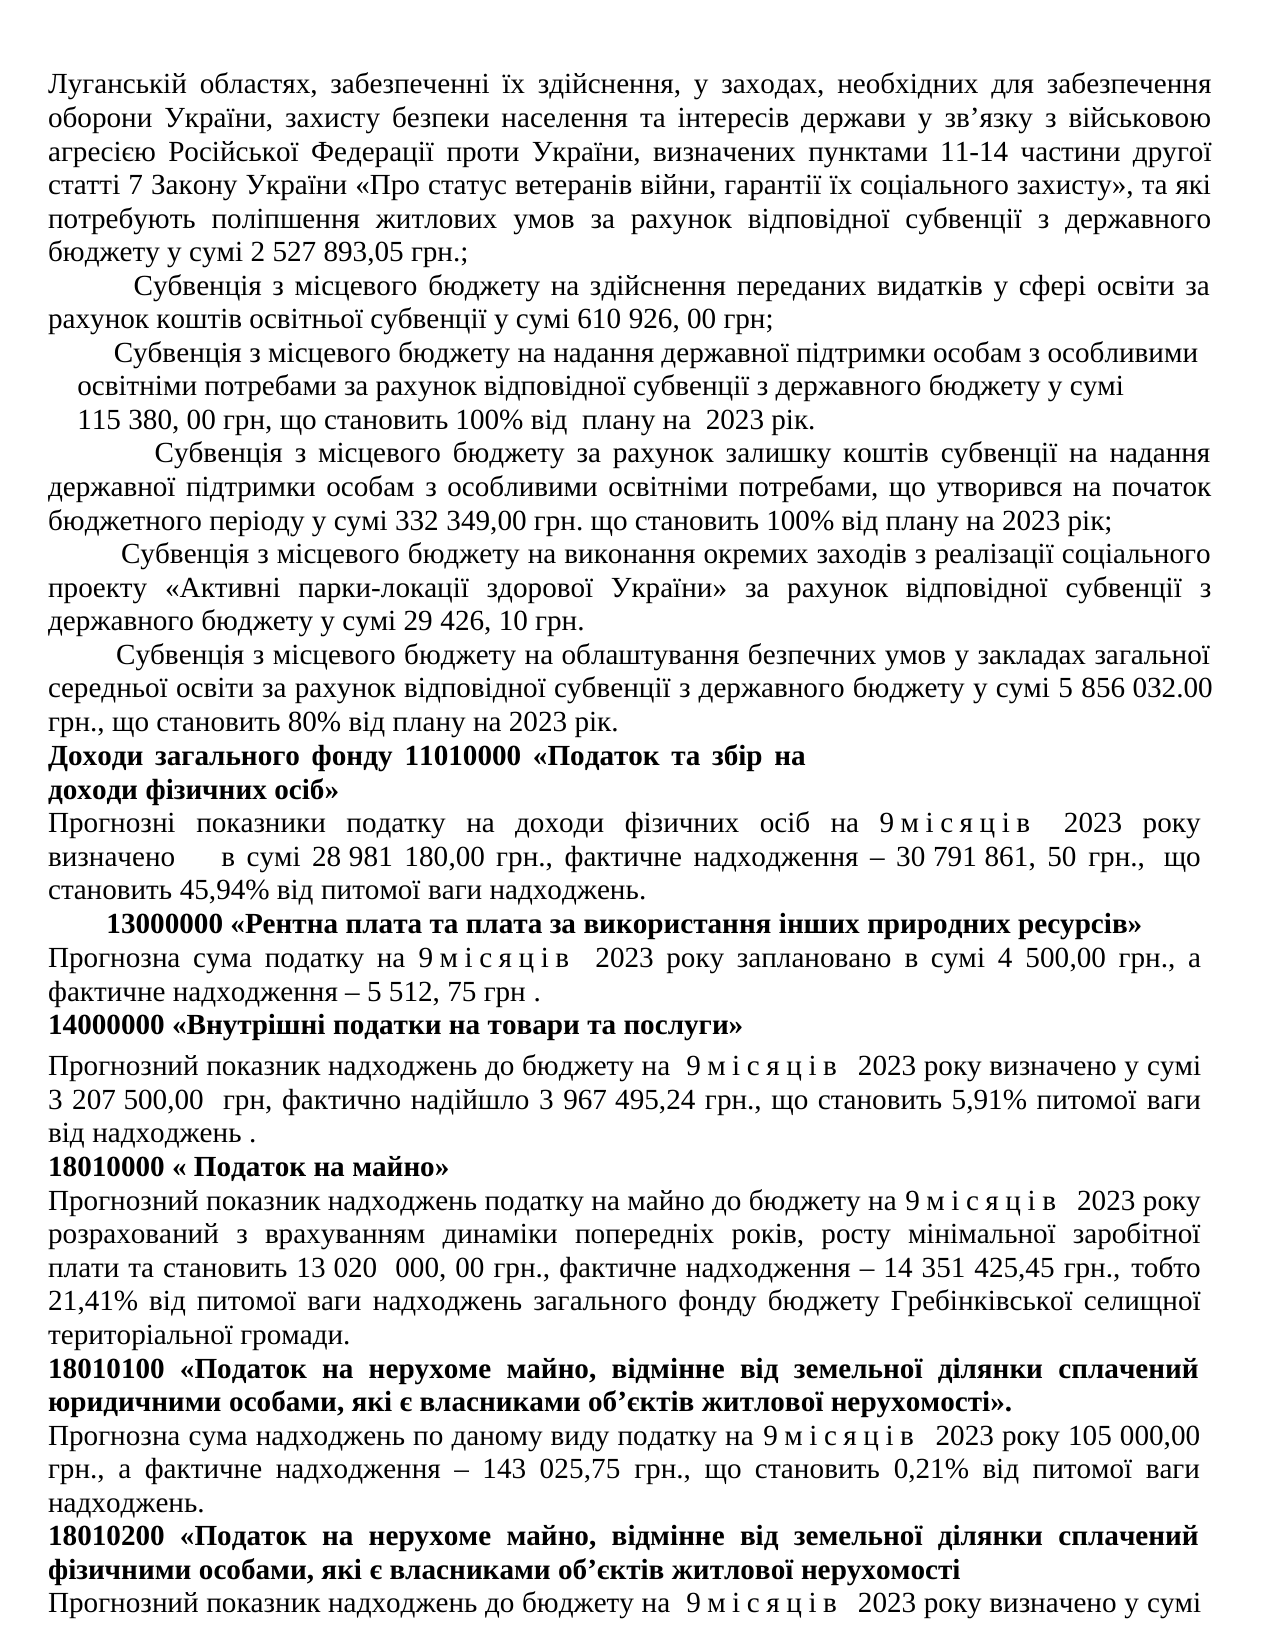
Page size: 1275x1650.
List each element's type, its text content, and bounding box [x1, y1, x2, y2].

text Субвенція з місцевого бюджету на виконання окремих заходів з реалізації соціального проекту «Активні парки-локації здорової України» за рахунок відповідної субвенції з державного бюджету у сумі 29 426, 10 грн. [48, 536, 1212, 637]
text 18010000 « Податок на майно» [48, 1149, 1212, 1183]
text 13000000 «Рентна плата та плата за використання інших природних ресурсів» [48, 907, 1212, 940]
text Субвенція з місцевого бюджету на надання державної підтримки особам з особливими [48, 335, 1212, 368]
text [48, 67, 1212, 268]
text Прогнозна сума надходжень по даному виду податку на 9місяців 2023 року 105 000,00 грн., а фактичне надходження – 143 025,75 грн., що становить 0,21% від питомої ваги надходжень. [48, 1418, 1200, 1518]
text Субвенція з місцевого бюджету за рахунок залишку коштів субвенції на надання державної підтримки особам з особливими освітніми потребами, що утворився на початок бюджетного періоду у сумі 332 349,00 грн. що становить 100% від плану на 2023 рік; [48, 436, 1212, 536]
text Прогнозний показник надходжень до бюджету на 9місяців 2023 року визначено у сумі 3 207 500,00 грн, фактично надійшло 3 967 495,24 грн., що становить 5,91% питомої ваги від надходжень . [48, 1048, 1201, 1149]
text 18010200 «Податок на нерухоме майно, відмінне від земельної ділянки сплачений фізичними особами, які є власниками об’єктів житлової нерухомості [48, 1518, 1200, 1586]
text Прогнозні показники податку на доходи фізичних осіб на 9місяців 2023 року визначено в сумі 28 981 180,00 грн., фактичне надходження – 30 791 861, 50 грн., що становить 45,94% від питомої ваги надходжень. [48, 805, 1201, 906]
text Доходи загального фонду 11010000 «Податок та збір на доходи фізичних осіб» [48, 738, 806, 805]
text 14000000 «Внутрішні податки на товари та послуги» [48, 1007, 1212, 1041]
text 115 380, 00 грн, що становить 100% від плану на 2023 рік. [48, 402, 1212, 436]
text Прогнозний показник надходжень податку на майно до бюджету на 9місяців 2023 року розрахований з врахуванням динаміки попередніх років, росту мінімальної заробітної плати та становить 13 020 000, 00 грн., фактичне надходження – 14 351 425,45 грн., тобто 21,41% від питомої ваги надходжень загального фонду бюджету Гребінківської селищної територіальної громади. [48, 1183, 1201, 1351]
text Субвенція з місцевого бюджету на здійснення переданих видатків у сфері освіти за рахунок коштів освітньої субвенції у сумі 610 926, 00 грн; [48, 268, 1212, 335]
text Прогнозна сума податку на 9місяців 2023 року заплановано в сумі 4 500,00 грн., а фактичне надходження – 5 512, 75 грн . [48, 940, 1201, 1007]
text 18010100 «Податок на нерухоме майно, відмінне від земельної ділянки сплачений юридичними особами, які є власниками об’єктів житлової нерухомості». [48, 1351, 1200, 1418]
text освітніми потребами за рахунок відповідної субвенції з державного бюджету у сумі [48, 368, 1212, 402]
text Субвенція з місцевого бюджету на облаштування безпечних умов у закладах загальної середньої освіти за рахунок відповідної субвенції з державного бюджету у сумі 5 856 032.00 грн., що становить 80% від плану на 2023 рік. [48, 637, 1212, 737]
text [48, 1586, 1201, 1619]
